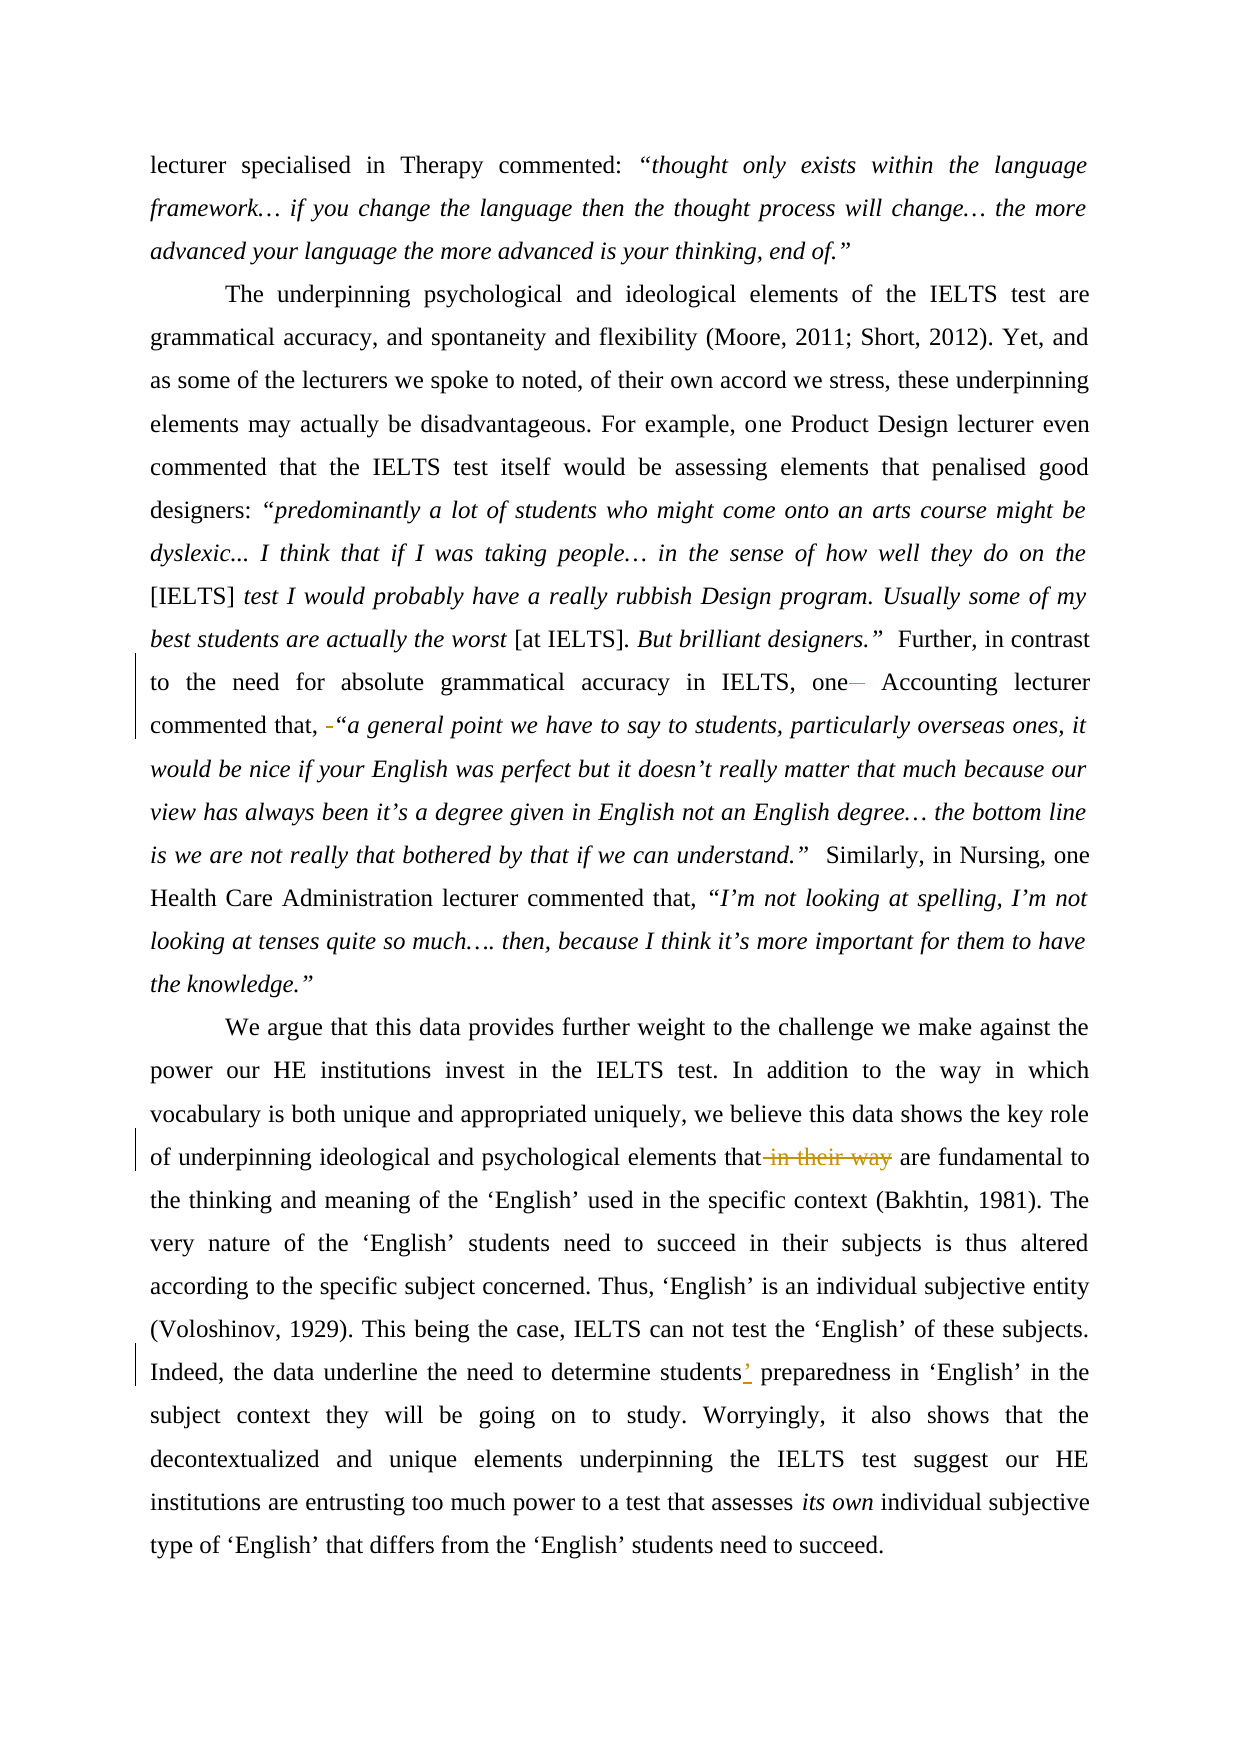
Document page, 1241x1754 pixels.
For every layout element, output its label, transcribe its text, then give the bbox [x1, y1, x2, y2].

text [150, 150, 1090, 265]
text We argue that this data provides further weight to the challenge we make against the power our HE institutions invest in the IELTS test. In addition to the way in which vocabulary is both unique and appropriated uniquely, we believe this data shows the key role of underpinning ideological and psychological elements that are fundamental to the thinking and meaning of the ‘English’ used in the specific context (Bakhtin, 1981). The very nature of the ‘English’ students need to succeed in their subjects is thus altered according to the specific subject concerned. Thus, ‘English’ is an individual subjective entity (Voloshinov, 1929). This being the case, IELTS can not test the ‘English’ of these subjects. Indeed, the data underline the need to determine students preparedness in ‘English’ in the subject context they will be going on to study. Worryingly, it also shows that the decontextualized and unique elements underpinning the IELTS test suggest our HE institutions are entrusting too much power to a test that assesses its own individual subjective type of ‘English’ that differs from the ‘English’ students need to succeed. [150, 1012, 1090, 1559]
text The underpinning psychological and ideological elements of the IELTS test are grammatical accuracy, and spontaneity and flexibility (Moore, 2011; Short, 2012). Yet, and as some of the lecturers we spoke to noted, of their own accord we stress, these underpinning elements may actually be disadvantageous. For example, one Product Design lecturer even commented that the IELTS test itself would be assessing elements that penalised good designers: “predominantly a lot of students who might come onto an arts course might be dyslexic... I think that if I was taking people… in the sense of how well they do on the [IELTS] test I would probably have a really rubbish Design program. Usually some of my best students are actually the worst [at IELTS]. But brilliant designers.” Further, in contrast to the need for absolute grammatical accuracy in IELTS, one Accounting lecturer commented that, “a general point we have to say to students, particularly overseas ones, it would be nice if your English was perfect but it doesn’t really matter that much because our view has always been it’s a degree given in English not an English degree… the bottom line is we are not really that bothered by that if we can understand.” Similarly, in Nursing, one Health Care Administration lecturer commented that, “I’m not looking at spelling, I’m not looking at tenses quite so much…. then, because I think it’s more important for them to have the knowledge.” [150, 279, 1090, 998]
